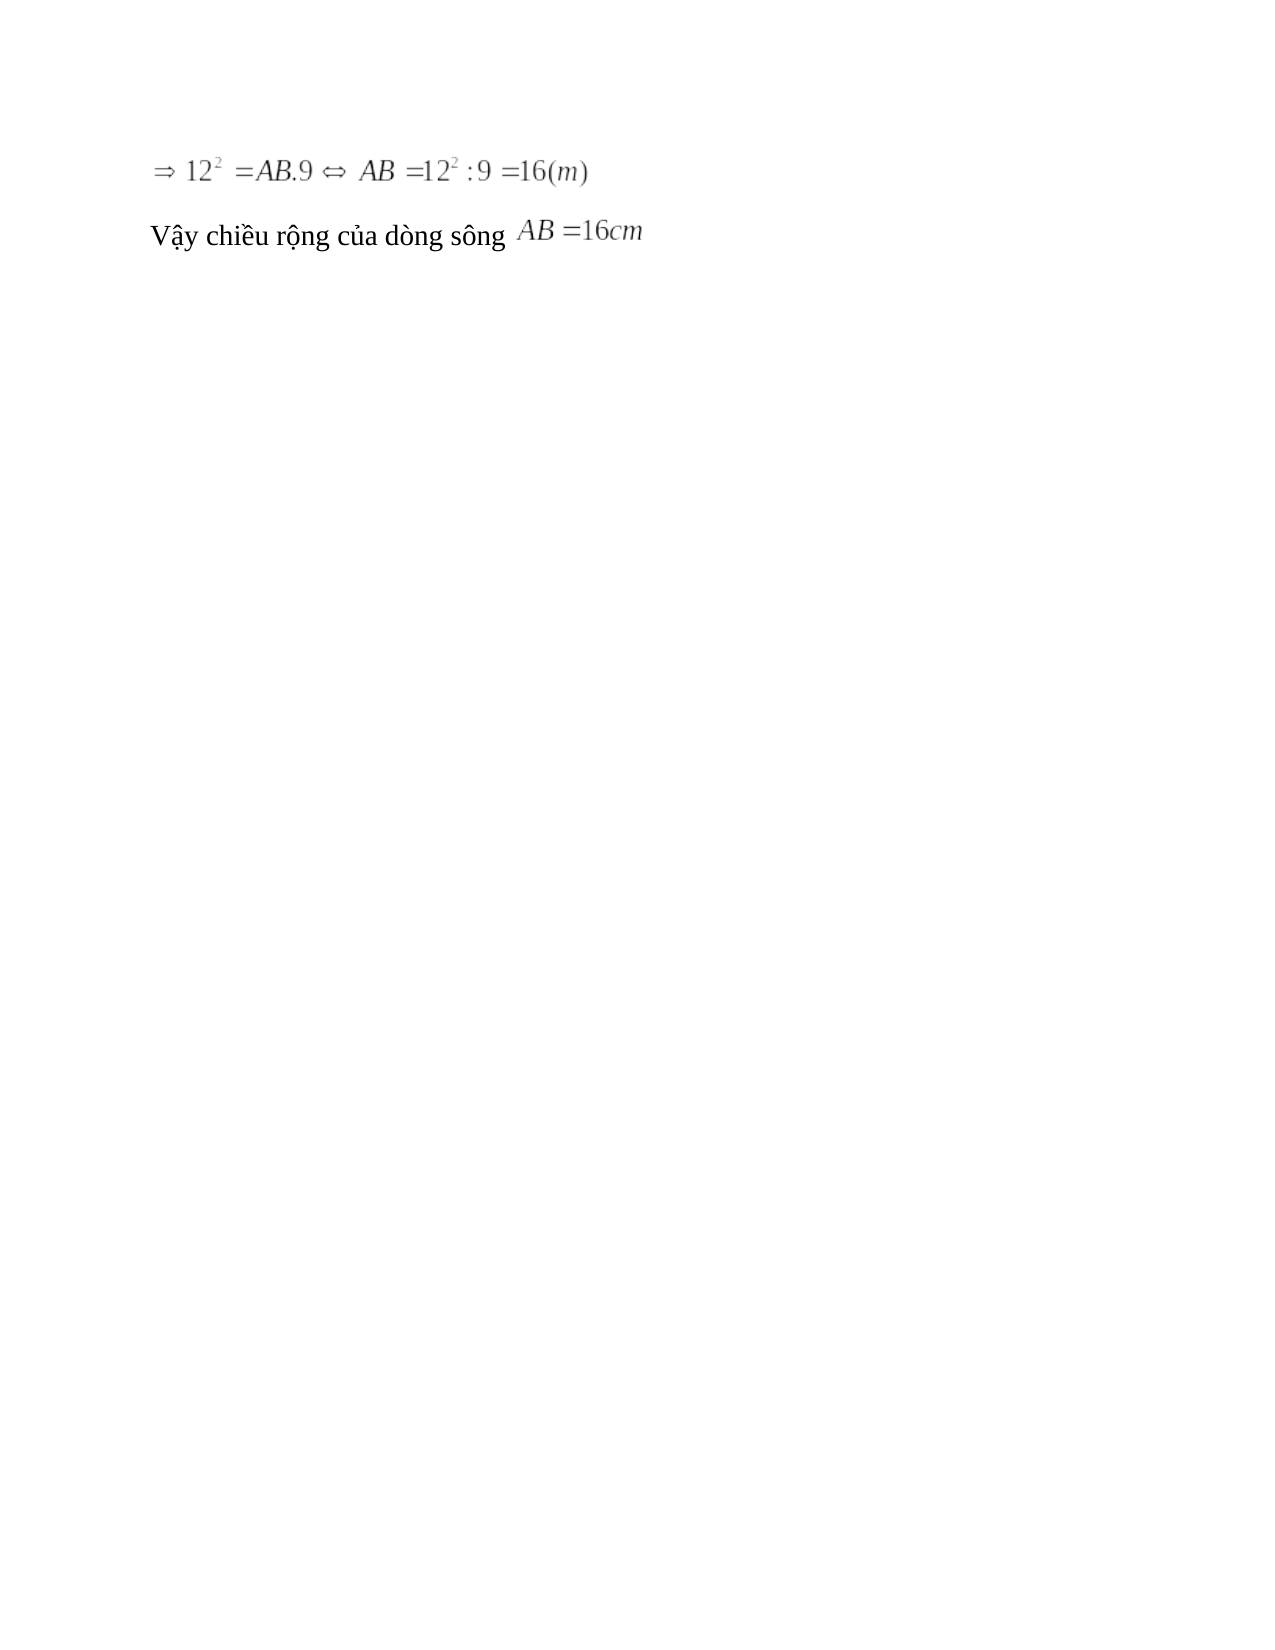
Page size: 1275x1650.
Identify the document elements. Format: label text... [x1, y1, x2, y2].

text Vậy chiều rộng của dòng sông [150, 214, 1125, 252]
